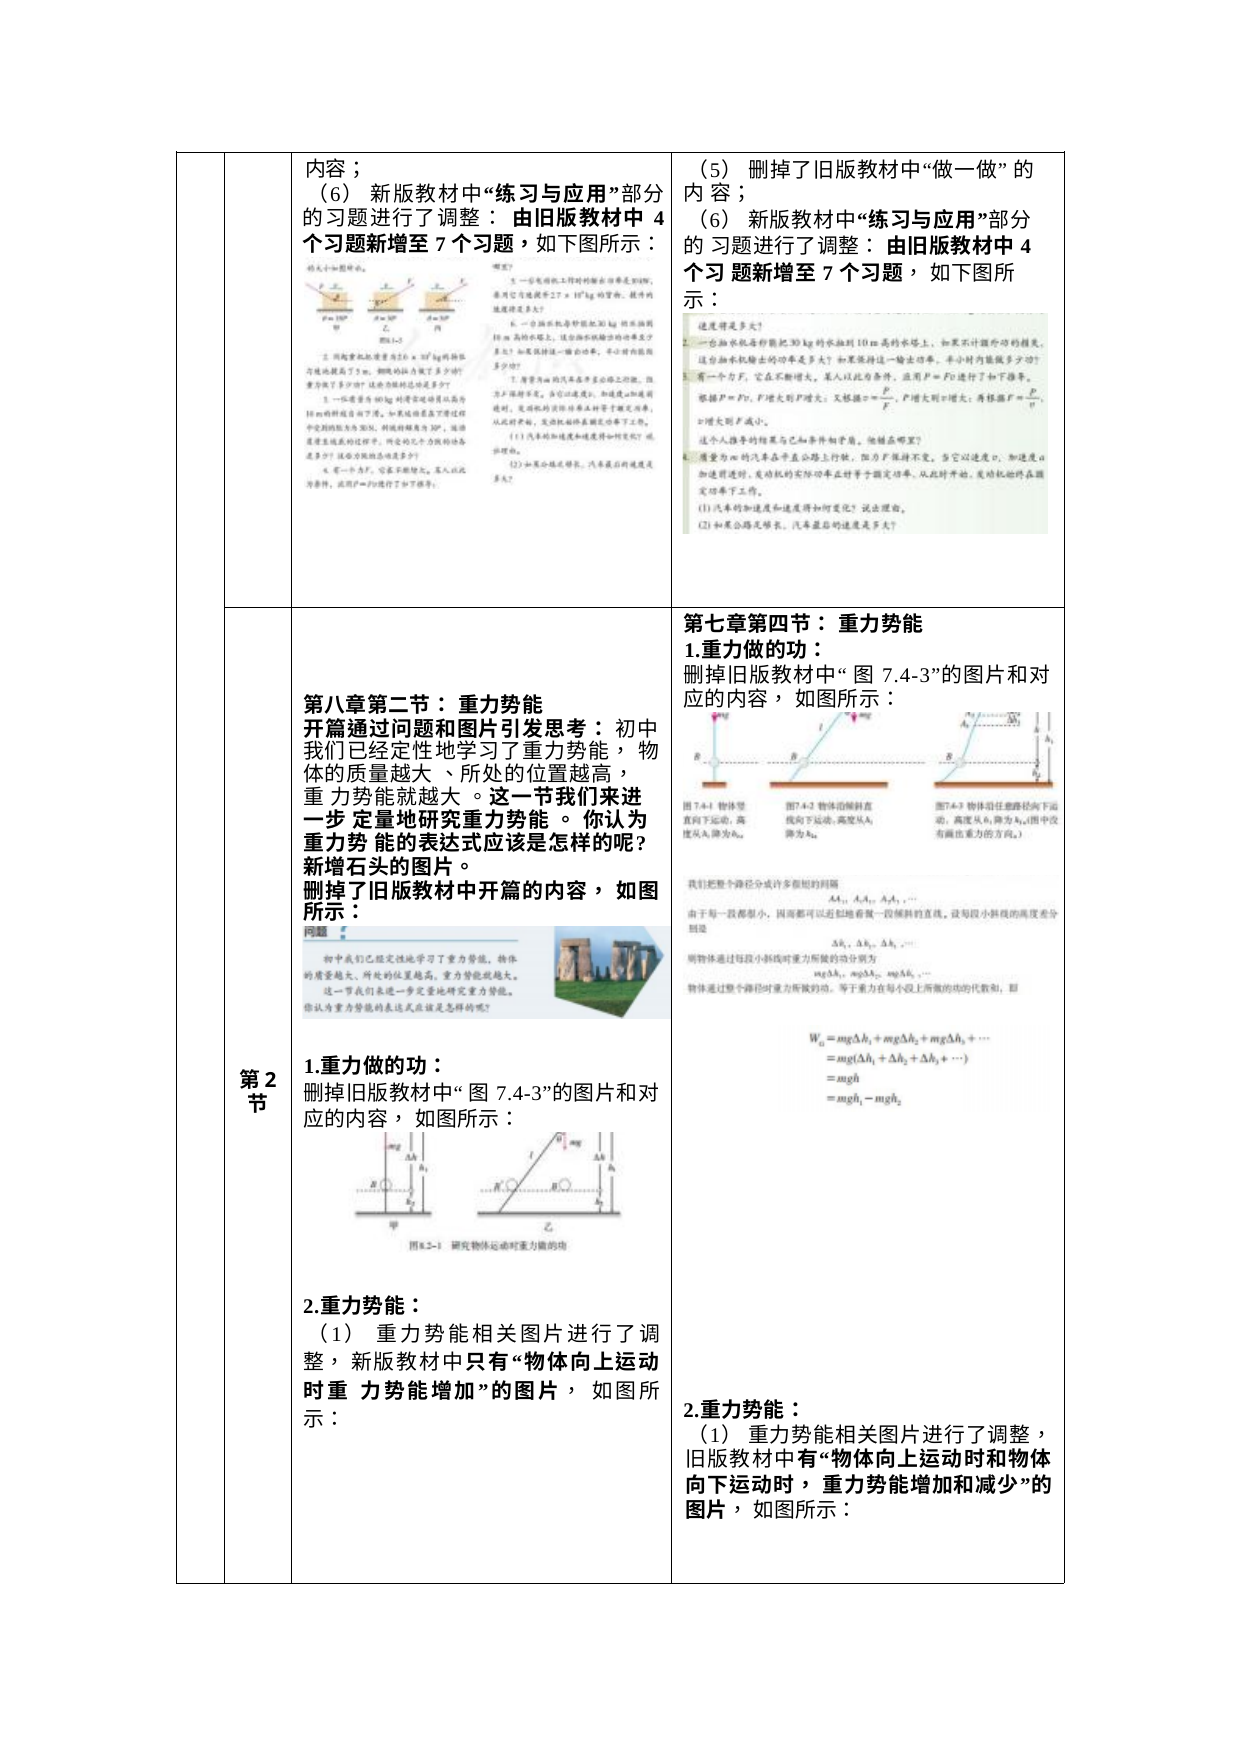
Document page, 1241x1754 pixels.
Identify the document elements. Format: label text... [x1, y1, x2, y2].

table_cell 第八章第二节： 重力势能 开篇通过问题和图片引发思考： 初中 我们已经定性地学习了重力势能， 物 体的质量越大 、所处的位置越高， 重 力势能就越大 。这一节我们来进一步 定量地研究重力势能 。 你认为重力势 能的表达式应该是怎样的呢? 新增石头的图片。 删掉了旧版教材中开篇的内容， 如图 所示： 1.重力做的功： 删掉旧版教材中“ 图 7.4-3”的图片和对 应的内容， 如图所示： 2.重力势能： （1） 重力势能相关图片进行了调整， 新版教材中只有“物体向上运动时重 力势能增加”的图片， 如图所示： [292, 608, 671, 1583]
table_header [177, 153, 224, 1583]
table_cell 第 2 节 [225, 608, 291, 1583]
picture [302, 926, 671, 1019]
table_header （5） 删掉了旧版教材中“做一做” 的内 容； （6） 新版教材中“练习与应用”部分的 习题进行了调整： 由旧版教材中 4 个习 题新增至 7 个习题， 如下图所示： [672, 153, 1064, 607]
table_cell 第七章第四节： 重力势能 1.重力做的功： 删掉旧版教材中“ 图 7.4-3”的图片和对 应的内容， 如图所示： 2.重力势能： （1） 重力势能相关图片进行了调整， 旧版教材中有“物体向上运动时和物体 向下运动时， 重力势能增加和减少”的 图片， 如图所示： [672, 608, 1064, 1583]
table_header 内容； （6） 新版教材中“练习与应用”部分 的习题进行了调整： 由旧版教材中 4 个习题新增至 7 个习题，如下图所示： [292, 153, 671, 607]
table_header [225, 153, 291, 607]
picture [324, 1132, 634, 1254]
picture [304, 257, 659, 489]
picture [682, 875, 1060, 995]
picture [682, 313, 1048, 534]
picture [682, 1025, 1064, 1112]
picture [682, 712, 1064, 843]
